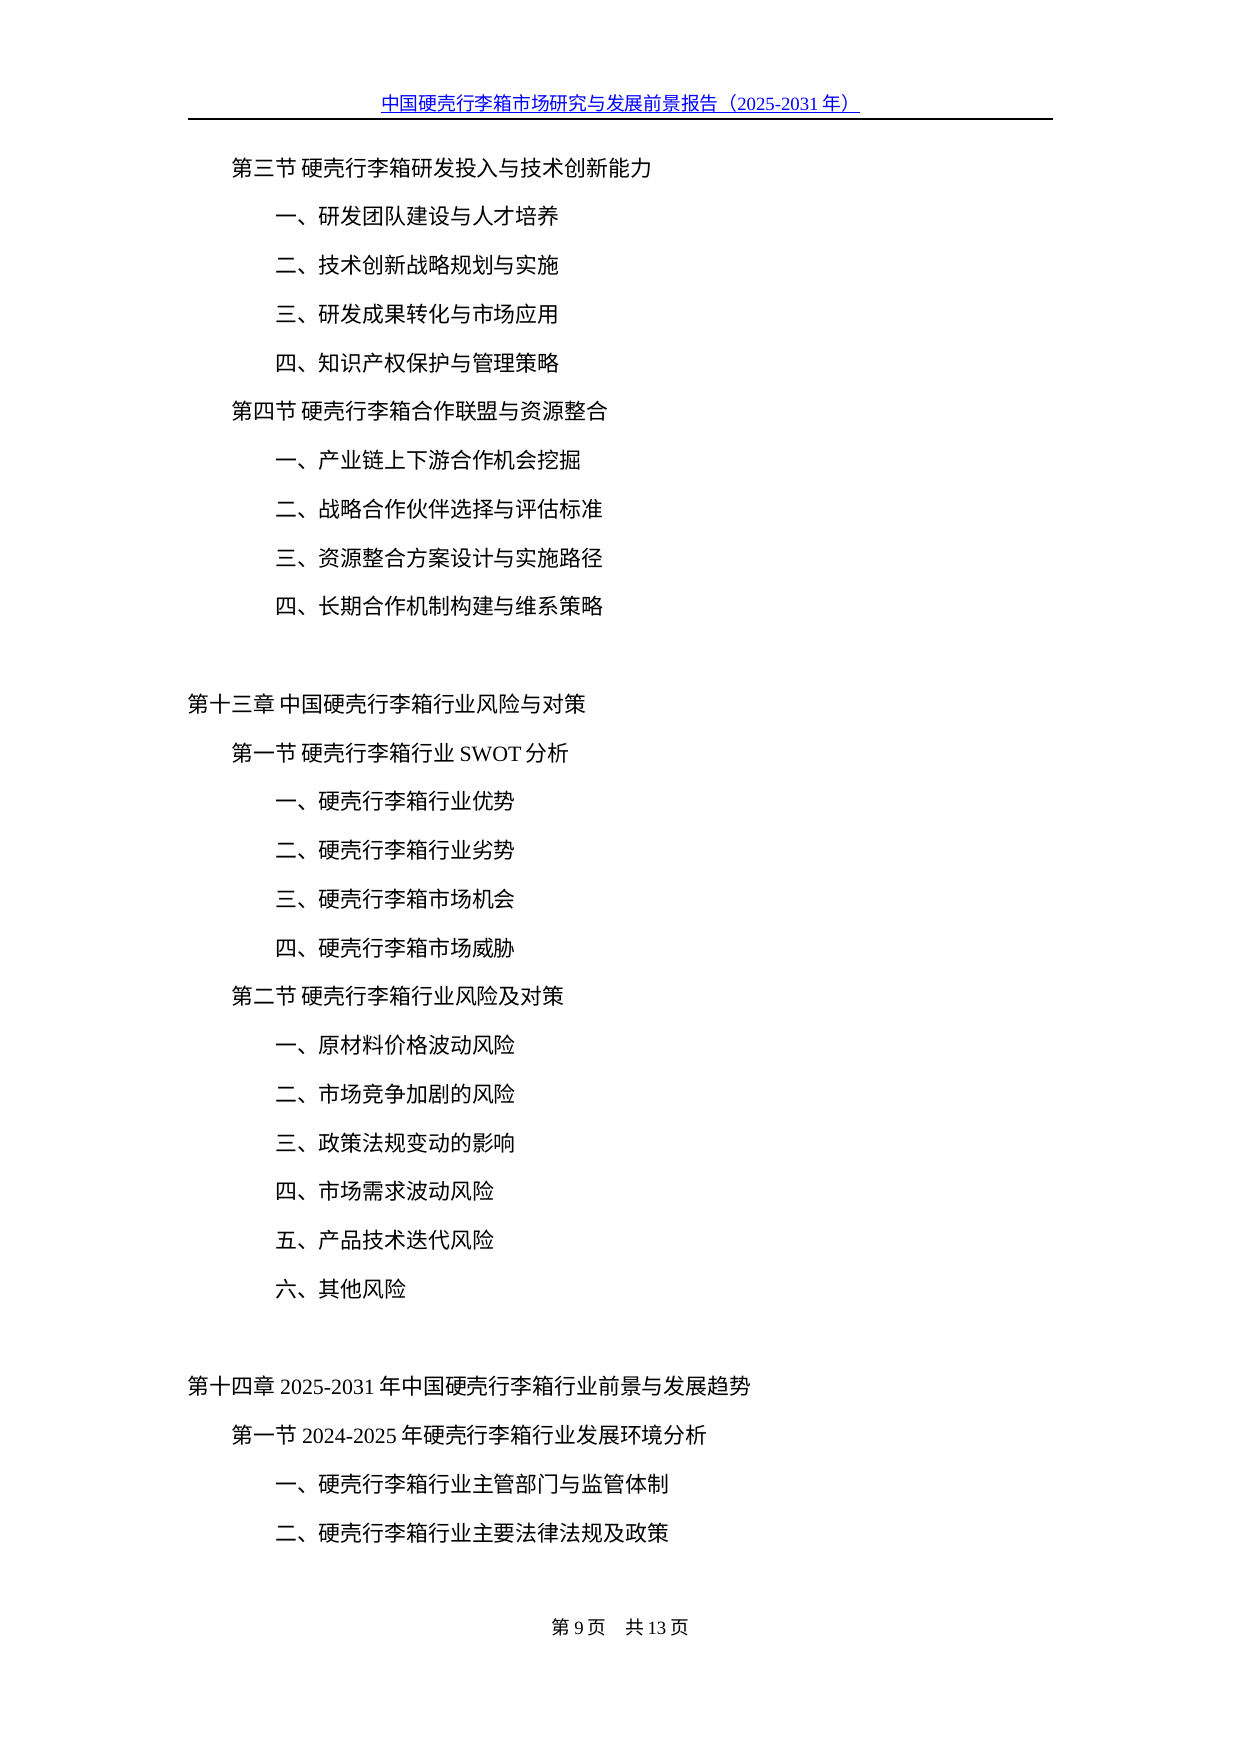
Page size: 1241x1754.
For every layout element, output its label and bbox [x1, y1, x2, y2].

text [187, 150, 1053, 1548]
